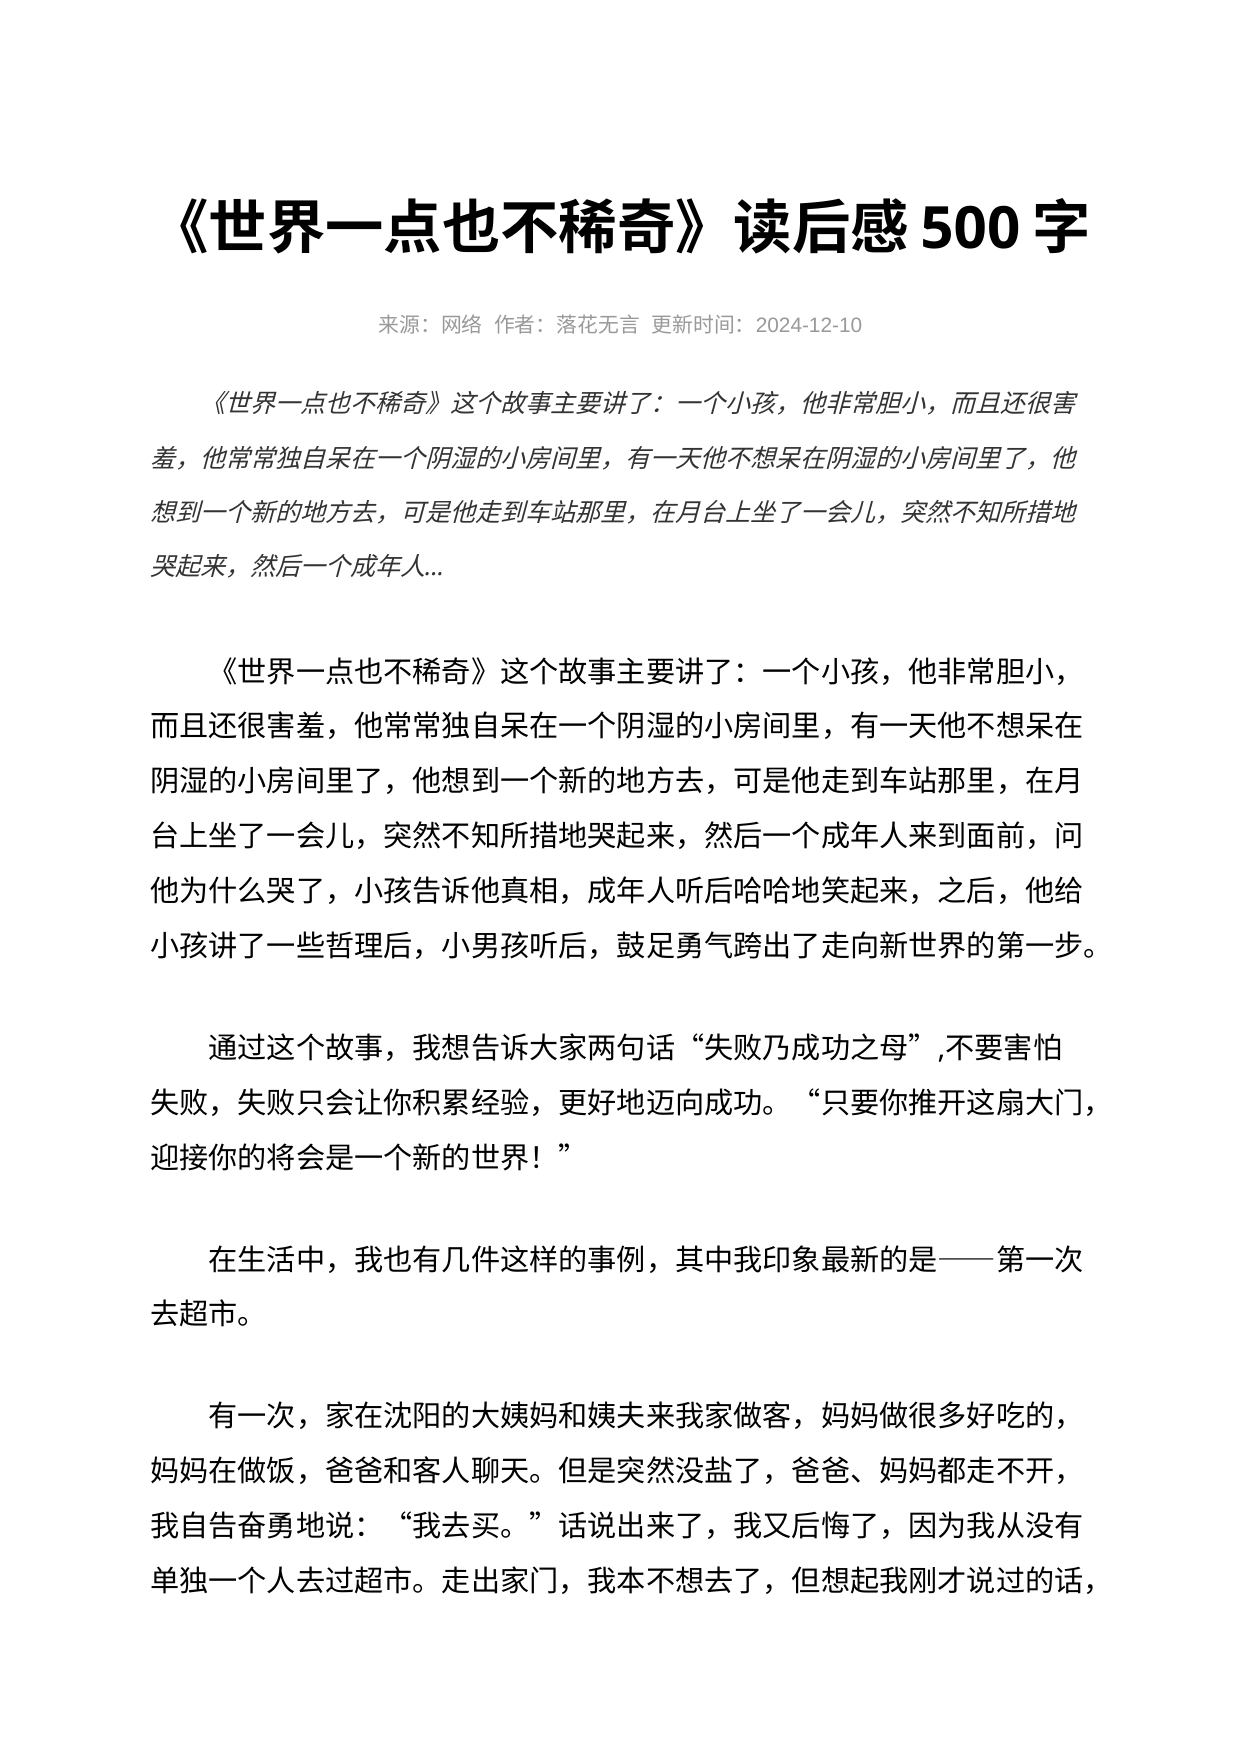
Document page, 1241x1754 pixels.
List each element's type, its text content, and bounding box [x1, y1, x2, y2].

text 来源：网络 作者：落花无言 更新时间：2024-12-10 [150, 313, 1090, 337]
subtitle 《世界一点也不稀奇》读后感500字 [150, 181, 1090, 266]
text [150, 1393, 1090, 1600]
text 在生活中，我也有几件这样的事例，其中我印象最新的是——第一次去超市。 [150, 1236, 1090, 1333]
text 通过这个故事，我想告诉大家两句话“失败乃成功之母”,不要害怕失败，失败只会让你积累经验，更好地迈向成功。“只要你推开这扇大门，迎接你的将会是一个新的世界！” [150, 1024, 1090, 1177]
text 《世界一点也不稀奇》这个故事主要讲了：一个小孩，他非常胆小，而且还很害羞，他常常独自呆在一个阴湿的小房间里，有一天他不想呆在阴湿的小房间里了，他想到一个新的地方去，可是他走到车站那里，在月台上坐了一会儿，突然不知所措地哭起来，然后一个成年人... [150, 384, 1090, 583]
text 《世界一点也不稀奇》这个故事主要讲了：一个小孩，他非常胆小，而且还很害羞，他常常独自呆在一个阴湿的小房间里，有一天他不想呆在阴湿的小房间里了，他想到一个新的地方去，可是他走到车站那里，在月台上坐了一会儿，突然不知所措地哭起来，然后一个成年人来到面前，问他为什么哭了，小孩告诉他真相，成年人听后哈哈地笑起来，之后，他给小孩讲了一些哲理后，小男孩听后，鼓足勇气跨出了走向新世界的第一步。 [150, 648, 1090, 965]
